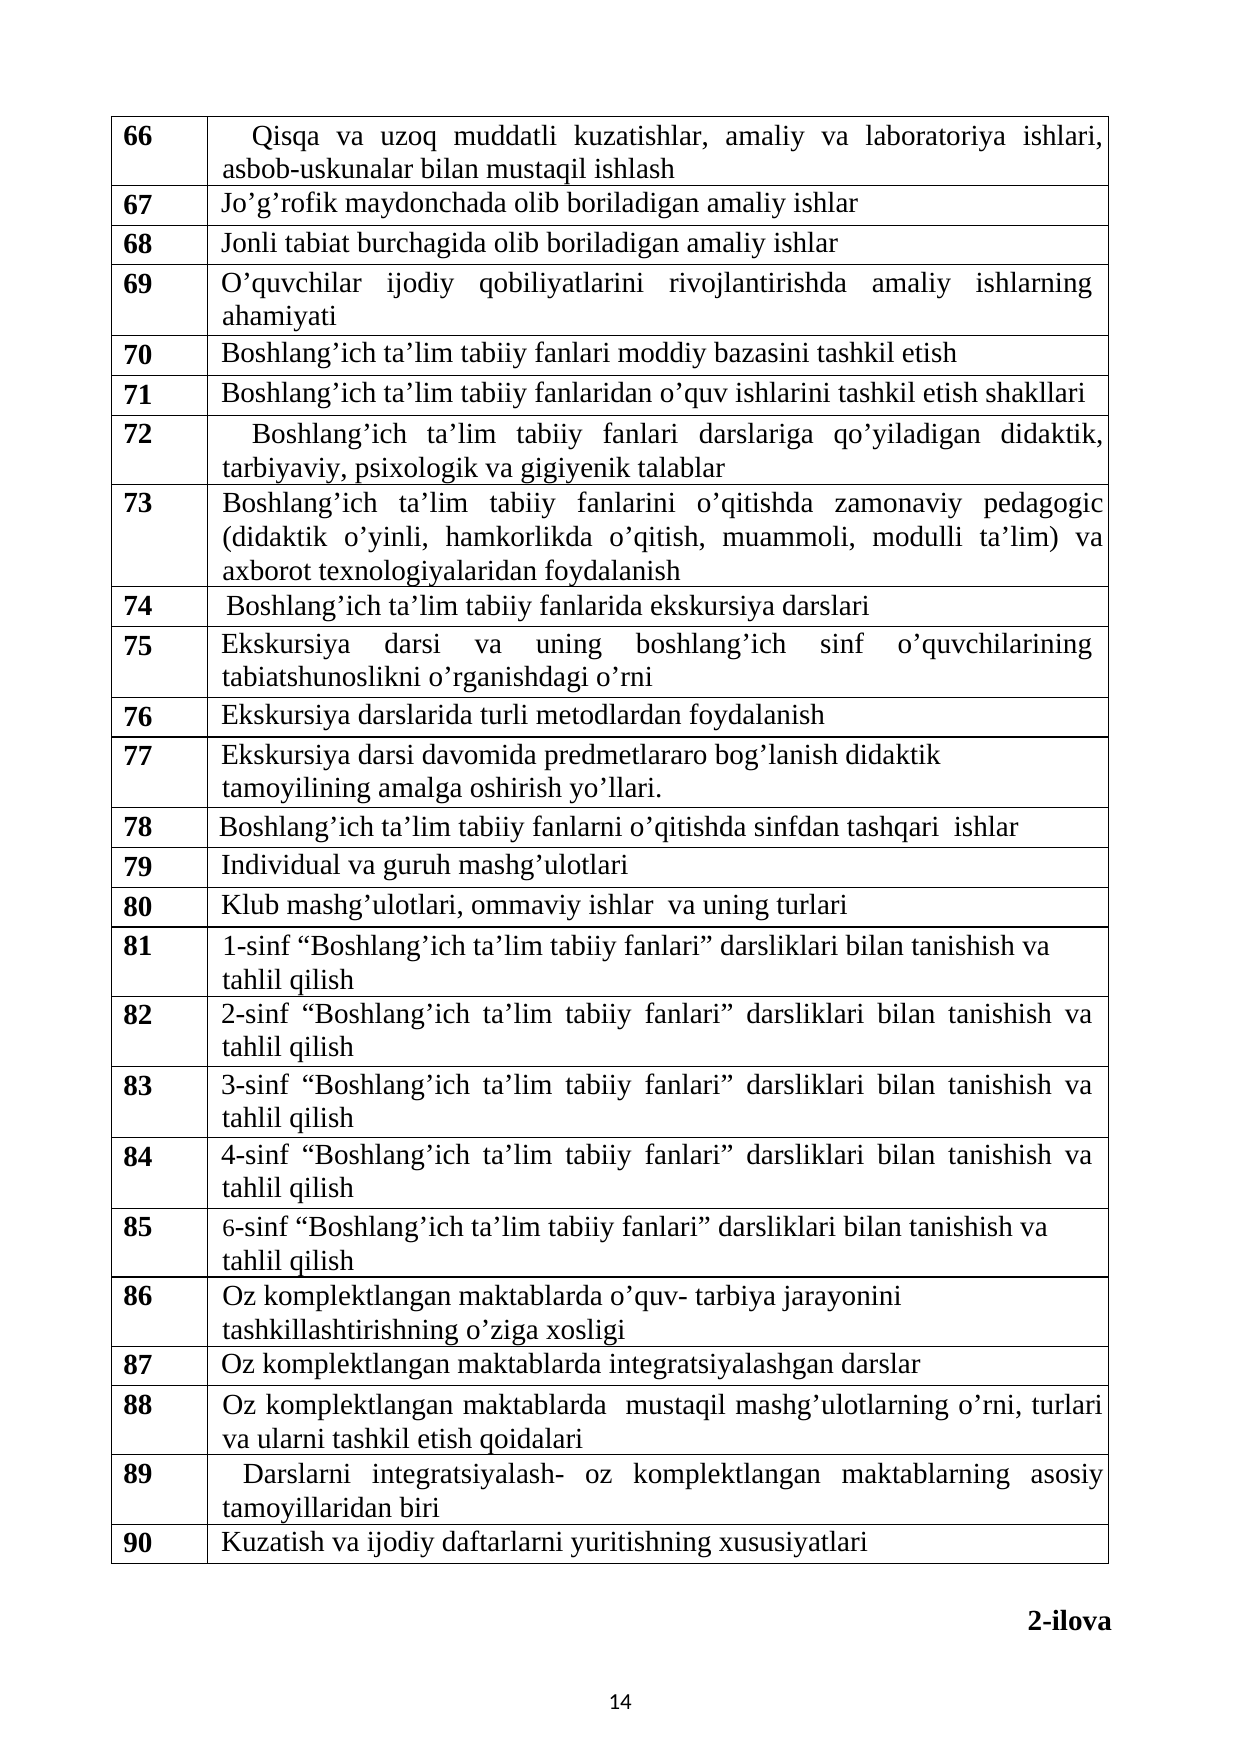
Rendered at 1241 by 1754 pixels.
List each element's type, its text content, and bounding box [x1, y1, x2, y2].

table_cell Ekskursiya darslarida turli metodlardan foydalanish [208, 698, 1108, 736]
table_cell 86 [112, 1278, 207, 1346]
table_cell Oz komplektlangan maktablarda o’quv- tarbiya jarayonini tashkillashtirishning o’ziga xosligi [208, 1278, 1108, 1346]
table_cell 88 [112, 1386, 207, 1454]
table_cell 78 [112, 808, 207, 847]
table_cell 82 [112, 997, 207, 1066]
table_cell 89 [112, 1455, 207, 1523]
table_cell O’quvchilar ijodiy qobiliyatlarini rivojlantirishda amaliy ishlarning ahamiyati [208, 265, 1108, 335]
table_cell 4-sinf “Boshlang’ich ta’lim tabiiy fanlari” darsliklari bilan tanishish va tahlil qilish [208, 1138, 1108, 1207]
table_cell Oz komplektlangan maktablarda integratsiyalashgan darslar [208, 1347, 1108, 1385]
table_cell 3-sinf “Boshlang’ich ta’lim tabiiy fanlari” darsliklari bilan tanishish va tahlil qilish [208, 1067, 1108, 1137]
table_cell Ekskursiya darsi davomida predmetlararo bog’lanish didaktik tamoyilining amalga oshirish yo’llari. [208, 738, 1108, 807]
table_cell 73 [112, 485, 207, 586]
table_cell 70 [112, 336, 207, 375]
table_cell 77 [112, 738, 207, 807]
table_cell Ekskursiya darsi va uning boshlang’ich sinf o’quvchilarining tabiatshunoslikni o’rganishdagi o’rni [208, 627, 1108, 697]
table_cell Qisqa va uzoq muddatli kuzatishlar, amaliy va laboratoriya ishlari, asbob-uskunalar bilan mustaqil ishlash [208, 117, 1108, 185]
table_cell 72 [112, 416, 207, 484]
table_cell Jo’g’rofik maydonchada olib boriladigan amaliy ishlar [208, 186, 1108, 224]
table_cell 69 [112, 265, 207, 335]
table_cell 85 [112, 1209, 207, 1276]
table_cell 66 [112, 117, 207, 185]
table_cell 74 [112, 587, 207, 626]
table_cell Boshlang’ich ta’lim tabiiy fanlari moddiy bazasini tashkil etish [208, 336, 1108, 375]
table_cell 67 [112, 186, 207, 224]
table_cell Oz komplektlangan maktablarda mustaqil mashg’ulotlarning o’rni, turlari va ularni tashkil etish qoidalari [208, 1386, 1108, 1454]
table_cell 71 [112, 376, 207, 414]
table_cell Klub mashg’ulotlari, ommaviy ishlar va uning turlari [208, 888, 1108, 926]
table_cell 87 [112, 1347, 207, 1385]
table_cell 84 [112, 1138, 207, 1207]
table_cell Boshlang’ich ta’lim tabiiy fanlarini o’qitishda zamonaviy pedagogic (didaktik o’yinli, hamkorlikda o’qitish, muammoli, modulli ta’lim) va axborot texnologiyalaridan foydalanish [208, 485, 1108, 586]
table_cell Boshlang’ich ta’lim tabiiy fanlari darslariga qo’yiladigan didaktik, tarbiyaviy, psixologik va gigiyenik talablar [208, 416, 1108, 484]
table_cell 75 [112, 627, 207, 697]
table_cell Darslarni integratsiyalash- oz komplektlangan maktablarning asosiy tamoyillaridan biri [208, 1455, 1108, 1523]
table_cell Jonli tabiat burchagida olib boriladigan amaliy ishlar [208, 226, 1108, 264]
table_cell 80 [112, 888, 207, 926]
table_cell 1-sinf “Boshlang’ich ta’lim tabiiy fanlari” darsliklari bilan tanishish va tahlil qilish [208, 928, 1108, 996]
table_cell 79 [112, 848, 207, 887]
table_cell 83 [112, 1067, 207, 1137]
table_cell 81 [112, 928, 207, 996]
table_cell Boshlang’ich ta’lim tabiiy fanlarida ekskursiya darslari [208, 587, 1108, 626]
text 2-ilova [116, 1603, 1112, 1637]
table_cell 76 [112, 698, 207, 736]
table_cell 6-sinf “Boshlang’ich ta’lim tabiiy fanlari” darsliklari bilan tanishish va tahlil qilish [208, 1209, 1108, 1276]
table_cell Boshlang’ich ta’lim tabiiy fanlaridan o’quv ishlarini tashkil etish shakllari [208, 376, 1108, 414]
table_cell 90 [112, 1525, 207, 1563]
table_cell 68 [112, 226, 207, 264]
table_cell 2-sinf “Boshlang’ich ta’lim tabiiy fanlari” darsliklari bilan tanishish va tahlil qilish [208, 997, 1108, 1066]
table_cell Individual va guruh mashg’ulotlari [208, 848, 1108, 887]
table_cell Kuzatish va ijodiy daftarlarni yuritishning xususiyatlari [208, 1525, 1108, 1563]
table_cell Boshlang’ich ta’lim tabiiy fanlarni o’qitishda sinfdan tashqari ishlar [208, 808, 1108, 847]
